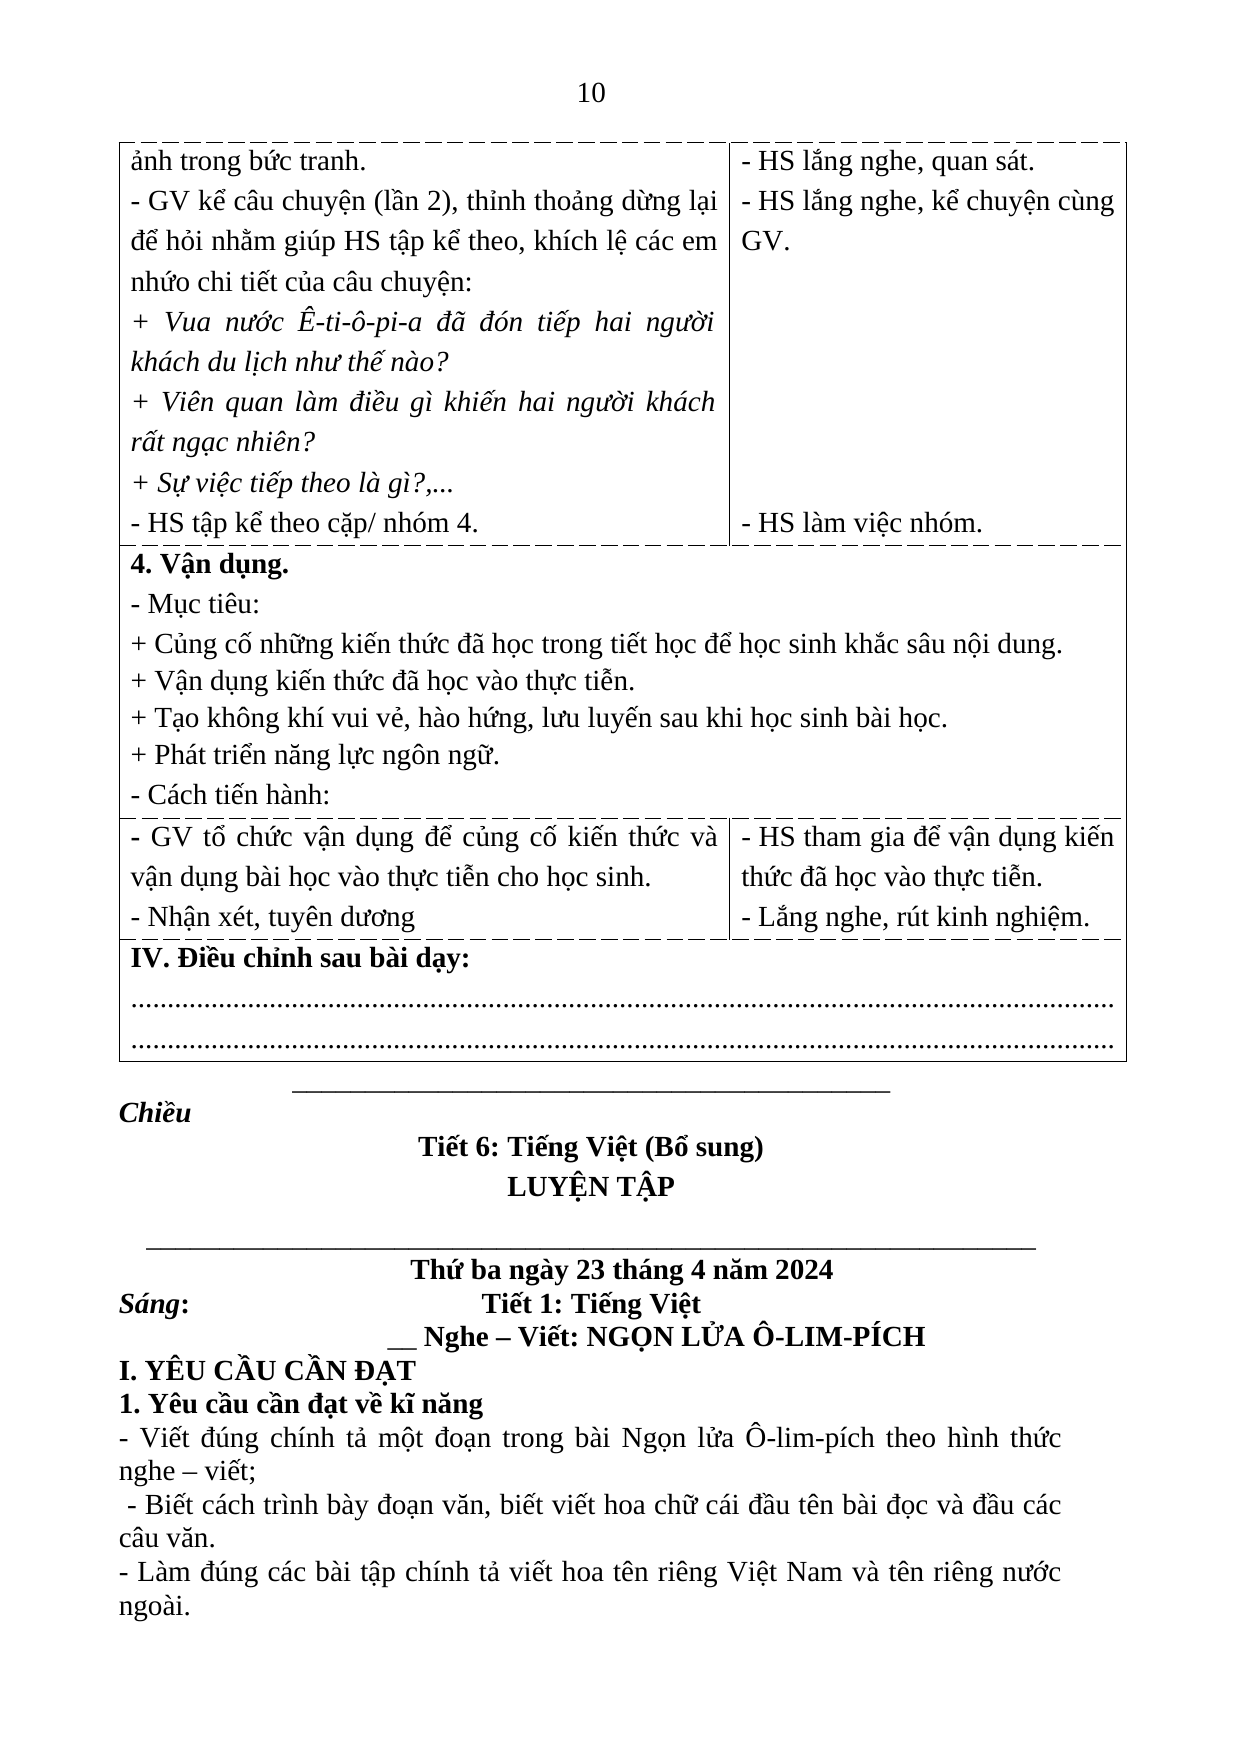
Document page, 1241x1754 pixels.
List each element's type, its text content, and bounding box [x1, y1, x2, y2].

text I. YÊU CẦU CẦN ĐẠT [118, 1353, 1063, 1386]
table_cell IV. Điều chỉnh sau bài dạy: ....................................................................................................................................... ....................................................................................................................................... [120, 939, 1126, 1061]
table_cell 4. Vận dụng. - Mục tiêu: + Củng cố những kiến thức đã học trong tiết học để học sinh khắc sâu nội dung. + Vận dụng kiến thức đã học vào thực tiễn. + Tạo không khí vui vẻ, hào hứng, lưu luyến sau khi học sinh bài học. + Phát triển năng lực ngôn ngữ. - Cách tiến hành: [120, 545, 1126, 818]
text _____________________________________________________________ [118, 1219, 1063, 1252]
text Thứ ba ngày 23 tháng 4 năm 2024 [118, 1252, 1063, 1286]
text __ Nghe – Viết: NGỌN LỬA Ô-LIM-PÍCH [118, 1319, 1063, 1353]
text Sáng: Tiết 1: Tiếng Việt [118, 1286, 1063, 1319]
table_cell - HS tham gia để vận dụng kiến thức đã học vào thực tiễn. - Lắng nghe, rút kinh nghiệm. [730, 818, 1126, 939]
text 1. Yêu cầu cần đạt về kĩ năng [118, 1386, 1063, 1420]
text Chiều [118, 1096, 1063, 1129]
text LUYỆN TẬP [118, 1169, 1063, 1202]
text _________________________________________ [118, 1062, 1063, 1096]
text - Viết đúng chính tả một đoạn trong bài Ngọn lửa Ô-lim-pích theo hình thức nghe – viết; [118, 1420, 1063, 1487]
text Tiết 6: Tiếng Việt (Bổ sung) [118, 1129, 1063, 1163]
table_cell - GV tổ chức vận dụng để củng cố kiến thức và vận dụng bài học vào thực tiễn cho học sinh. - Nhận xét, tuyên dương [120, 818, 729, 939]
text - Làm đúng các bài tập chính tả viết hoa tên riêng Việt Nam và tên riêng nước ngoài. [118, 1554, 1063, 1621]
text - Biết cách trình bày đoạn văn, biết viết hoa chữ cái đầu tên bài đọc và đầu các câu văn. [118, 1487, 1063, 1554]
